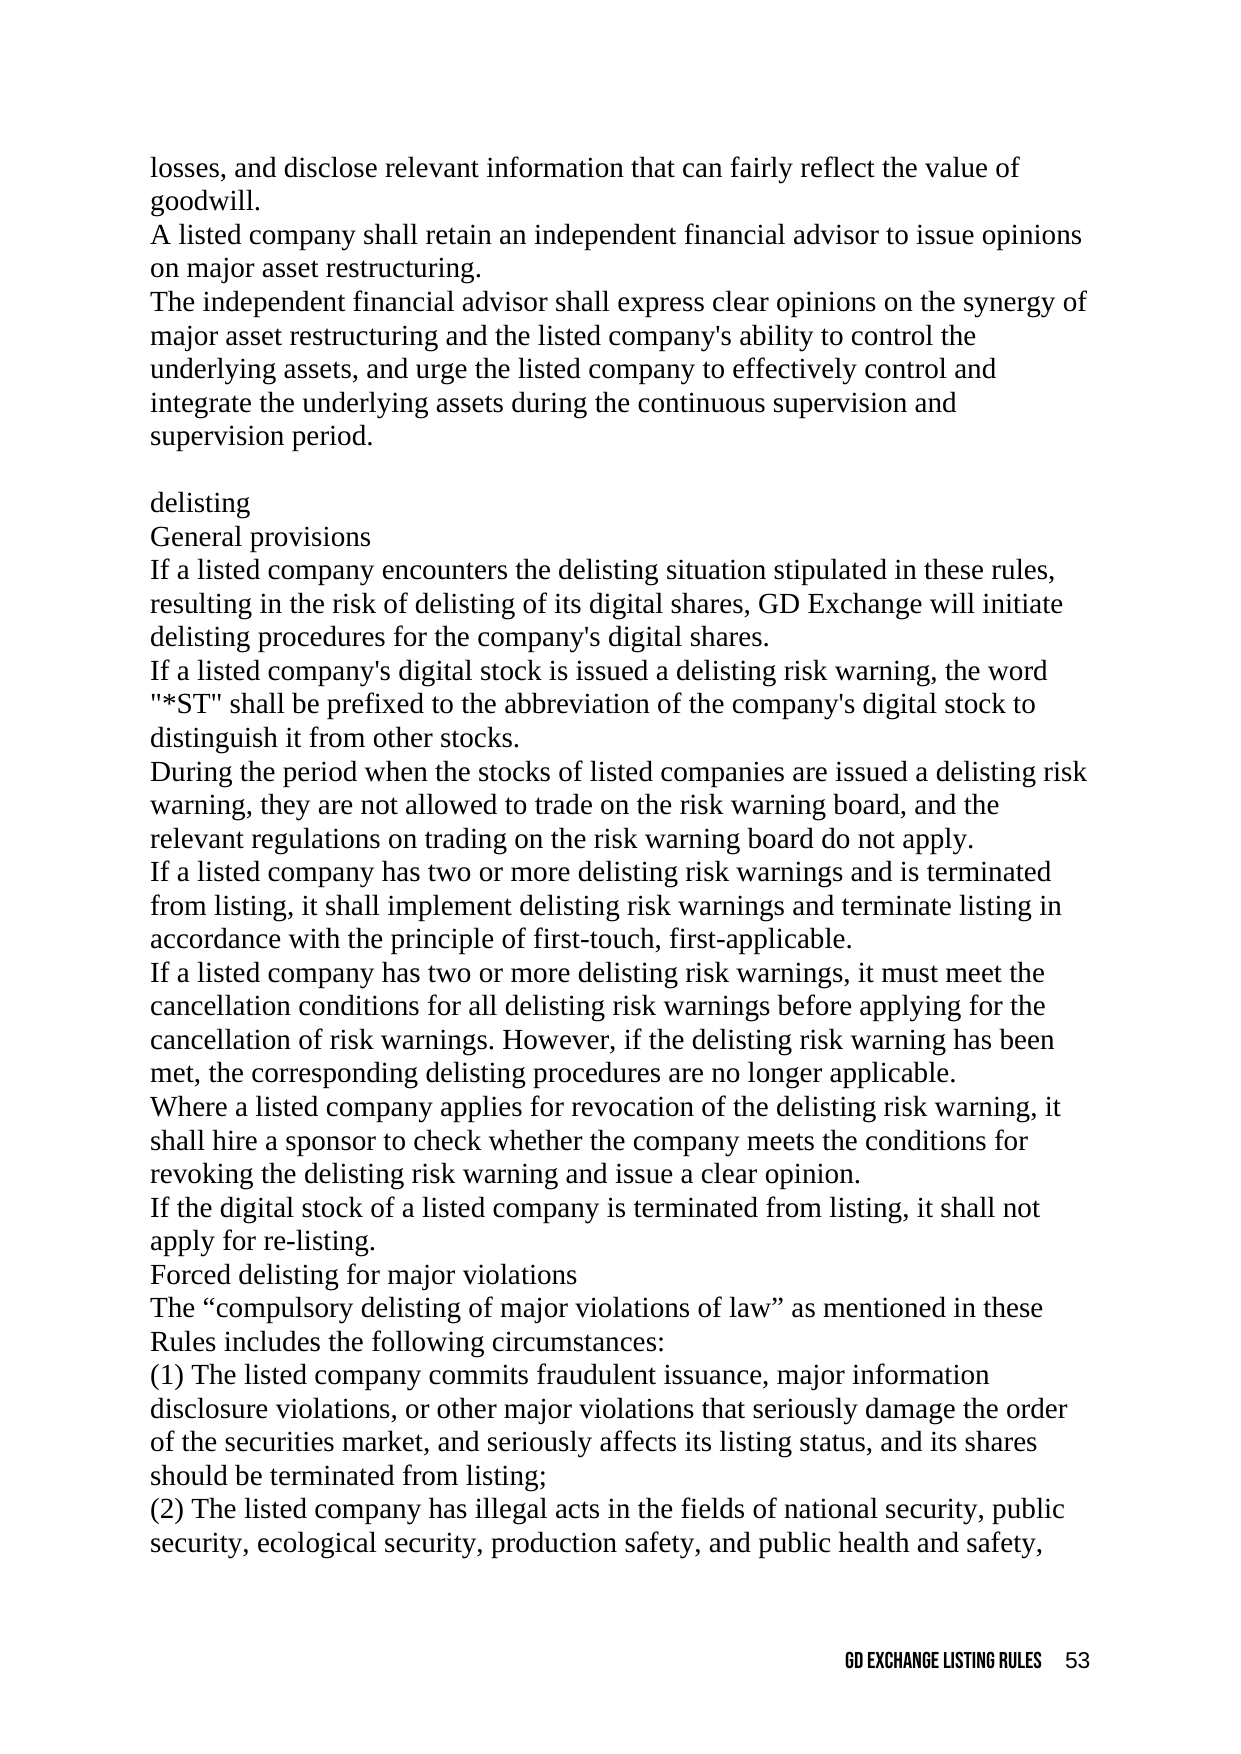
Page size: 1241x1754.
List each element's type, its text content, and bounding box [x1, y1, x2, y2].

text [150, 1492, 1090, 1559]
text If a listed company's digital stock is issued a delisting risk warning, the word "*ST" shall be prefixed to the abbreviation of the company's digital stock to distinguish it from other stocks. [150, 653, 1090, 754]
text The “compulsory delisting of major violations of law” as mentioned in these Rules includes the following circumstances: [150, 1290, 1090, 1357]
text If the digital stock of a listed company is terminated from listing, it shall not apply for re-listing. [150, 1190, 1090, 1257]
text Forced delisting for major violations [150, 1257, 1090, 1290]
text If a listed company has two or more delisting risk warnings, it must meet the cancellation conditions for all delisting risk warnings before applying for the cancellation of risk warnings. However, if the delisting risk warning has been met, the corresponding delisting procedures are no longer applicable. [150, 955, 1090, 1089]
text If a listed company has two or more delisting risk warnings and is terminated from listing, it shall implement delisting risk warnings and terminate listing in accordance with the principle of first-touch, first-applicable. [150, 854, 1090, 955]
text If a listed company encounters the delisting situation stipulated in these rules, resulting in the risk of delisting of its digital shares, GD Exchange will initiate delisting procedures for the company's digital shares. [150, 552, 1090, 653]
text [150, 150, 1090, 217]
text General provisions [150, 519, 1090, 552]
text (1) The listed company commits fraudulent issuance, major information disclosure violations, or other major violations that seriously damage the order of the securities market, and seriously affects its listing status, and its shares should be terminated from listing; [150, 1357, 1090, 1492]
text During the period when the stocks of listed companies are issued a delisting risk warning, they are not allowed to trade on the risk warning board, and the relevant regulations on trading on the risk warning board do not apply. [150, 754, 1090, 854]
text The independent financial advisor shall express clear opinions on the synergy of major asset restructuring and the listed company's ability to control the underlying assets, and urge the listed company to effectively control and integrate the underlying assets during the continuous supervision and supervision period. [150, 284, 1090, 452]
text A listed company shall retain an independent financial advisor to issue opinions on major asset restructuring. [150, 217, 1090, 284]
text Where a listed company applies for revocation of the delisting risk warning, it shall hire a sponsor to check whether the company meets the conditions for revoking the delisting risk warning and issue a clear opinion. [150, 1089, 1090, 1190]
text delisting [150, 485, 1090, 519]
